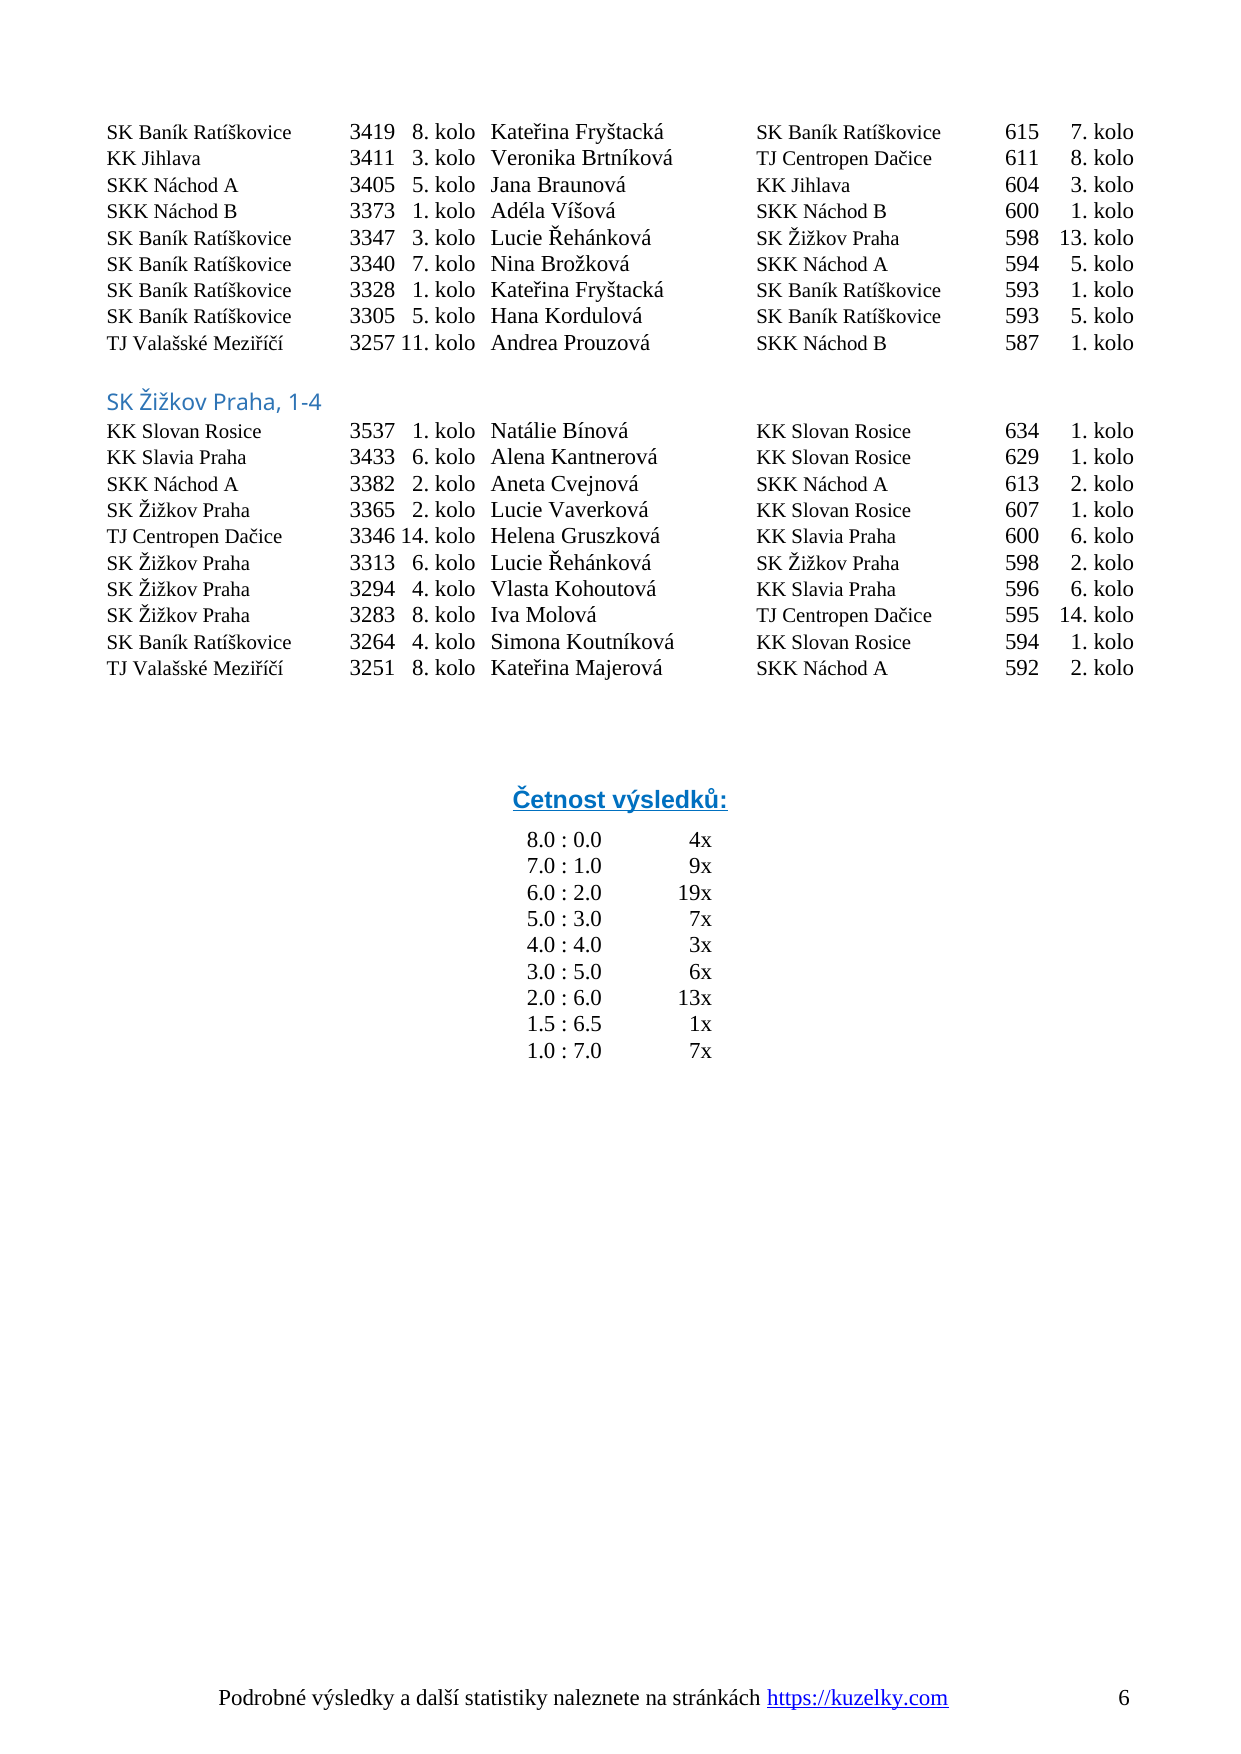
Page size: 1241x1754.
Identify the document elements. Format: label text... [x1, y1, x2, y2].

text SKK Náchod A 3405 5. kolo Jana Braunová KK Jihlava 604 3. kolo [106, 171, 1134, 197]
text TJ Valašské Meziříčí 3251 8. kolo Kateřina Majerová SKK Náchod A 592 2. kolo [106, 654, 1134, 681]
text SK Baník Ratíškovice 3305 5. kolo Hana Kordulová SK Baník Ratíškovice 593 5. kolo [106, 303, 1134, 329]
text TJ Centropen Dačice 3346 14. kolo Helena Gruszková KK Slavia Praha 600 6. kolo [106, 522, 1134, 549]
text KK Jihlava 3411 3. kolo Veronika Brtníková TJ Centropen Dačice 611 8. kolo [106, 144, 1134, 171]
text SK Baník Ratíškovice 3328 1. kolo Kateřina Fryštacká SK Baník Ratíškovice 593 1. kolo [106, 276, 1134, 303]
text SK Baník Ratíškovice 3264 4. kolo Simona Koutníková KK Slovan Rosice 594 1. kolo [106, 628, 1134, 654]
text 6.0 : 2.0 19x [106, 879, 1134, 905]
text TJ Valašské Meziříčí 3257 11. kolo Andrea Prouzová SKK Náchod B 587 1. kolo [106, 329, 1134, 355]
text Četnost výsledků: [94, 785, 1145, 813]
text 4.0 : 4.0 3x [106, 931, 1134, 958]
text SKK Náchod B 3373 1. kolo Adéla Víšová SKK Náchod B 600 1. kolo [106, 197, 1134, 223]
text 3.0 : 5.0 6x [106, 958, 1134, 984]
text 5.0 : 3.0 7x [106, 905, 1134, 931]
text 1.0 : 7.0 7x [106, 1037, 1134, 1063]
text SK Baník Ratíškovice 3340 7. kolo Nina Brožková SKK Náchod A 594 5. kolo [106, 250, 1134, 276]
text 2.0 : 6.0 13x [106, 984, 1134, 1010]
text 1.5 : 6.5 1x [106, 1010, 1134, 1037]
text SKK Náchod A 3382 2. kolo Aneta Cvejnová SKK Náchod A 613 2. kolo [106, 470, 1134, 496]
text KK Slovan Rosice 3537 1. kolo Natálie Bínová KK Slovan Rosice 634 1. kolo [106, 417, 1134, 443]
subtitle SK Žižkov Praha, 1-4 [106, 386, 1134, 417]
text SK Žižkov Praha 3313 6. kolo Lucie Řehánková SK Žižkov Praha 598 2. kolo [106, 549, 1134, 575]
text SK Žižkov Praha 3365 2. kolo Lucie Vaverková KK Slovan Rosice 607 1. kolo [106, 496, 1134, 522]
text KK Slavia Praha 3433 6. kolo Alena Kantnerová KK Slovan Rosice 629 1. kolo [106, 443, 1134, 470]
text SK Žižkov Praha 3294 4. kolo Vlasta Kohoutová KK Slavia Praha 596 6. kolo [106, 575, 1134, 602]
text SK Žižkov Praha 3283 8. kolo Iva Molová TJ Centropen Dačice 595 14. kolo [106, 602, 1134, 628]
text SK Baník Ratíškovice 3419 8. kolo Kateřina Fryštacká SK Baník Ratíškovice 615 7. kolo [106, 118, 1134, 144]
text SK Baník Ratíškovice 3347 3. kolo Lucie Řehánková SK Žižkov Praha 598 13. kolo [106, 223, 1134, 250]
text 8.0 : 0.0 4x [106, 826, 1134, 852]
text 7.0 : 1.0 9x [106, 852, 1134, 879]
